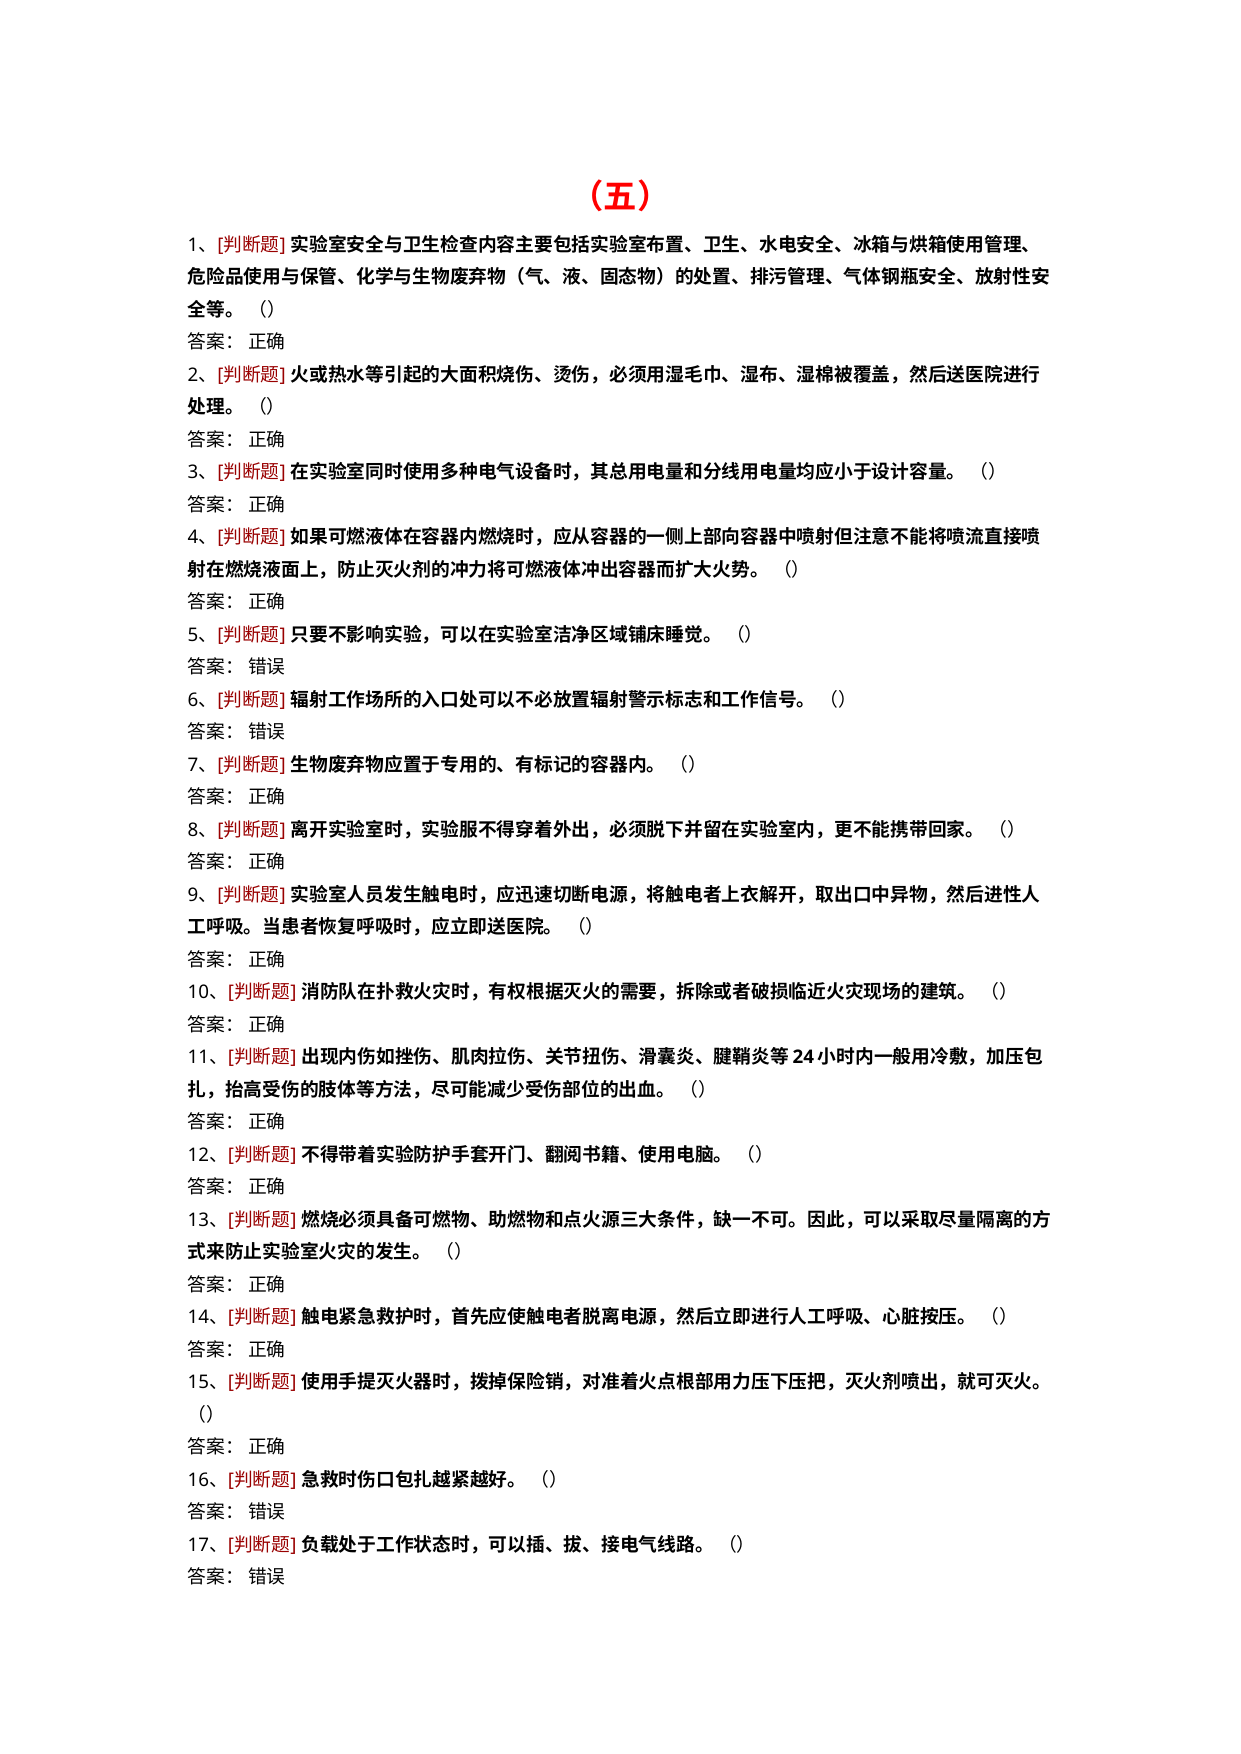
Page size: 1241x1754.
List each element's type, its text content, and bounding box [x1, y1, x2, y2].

text 答案： 正确 [187, 779, 1053, 812]
text 7、[判断题] 生物废弃物应置于专用的、有标记的容器内。 （） [187, 747, 1053, 779]
text 17、[判断题] 负载处于工作状态时，可以插、拔、接电气线路。 （） [187, 1527, 1053, 1559]
text 15、[判断题] 使用手提灭火器时，拨掉保险销，对准着火点根部用力压下压把，灭火剂喷出，就可灭火。 （） [187, 1364, 1053, 1429]
text 3、[判断题] 在实验室同时使用多种电气设备时，其总用电量和分线用电量均应小于设计容量。 （） [187, 454, 1053, 487]
text 答案： 正确 [187, 1007, 1053, 1039]
text 1、[判断题] 实验室安全与卫生检查内容主要包括实验室布置、卫生、水电安全、冰箱与烘箱使用管理、危险品使用与保管、化学与生物废弃物（气、液、固态物）的处置、排污管理、气体钢瓶安全、放射性安全等。 （） [187, 227, 1053, 324]
text 答案： 正确 [187, 1267, 1053, 1299]
text 11、[判断题] 出现内伤如挫伤、肌肉拉伤、关节扭伤、滑囊炎、腱鞘炎等24小时内一般用冷敷，加压包扎，抬高受伤的肢体等方法，尽可能减少受伤部位的出血。 （） [187, 1039, 1053, 1104]
text 答案： 正确 [187, 1169, 1053, 1202]
text 答案： 错误 [187, 1559, 1053, 1592]
text 答案： 正确 [187, 487, 1053, 519]
text 答案： 正确 [187, 1104, 1053, 1137]
text 6、[判断题] 辐射工作场所的入口处可以不必放置辐射警示标志和工作信号。 （） [187, 682, 1053, 714]
text 4、[判断题] 如果可燃液体在容器内燃烧时，应从容器的一侧上部向容器中喷射但注意不能将喷流直接喷射在燃烧液面上，防止灭火剂的冲力将可燃液体冲出容器而扩大火势。 （） [187, 519, 1053, 584]
text 答案： 正确 [187, 584, 1053, 617]
text 13、[判断题] 燃烧必须具备可燃物、助燃物和点火源三大条件，缺一不可。因此，可以采取尽量隔离的方式来防止实验室火灾的发生。 （） [187, 1202, 1053, 1267]
text 答案： 正确 [187, 1332, 1053, 1364]
text 答案： 错误 [187, 1494, 1053, 1527]
text 答案： 正确 [187, 422, 1053, 454]
text 5、[判断题] 只要不影响实验，可以在实验室洁净区域铺床睡觉。 （） [187, 617, 1053, 649]
text 10、[判断题] 消防队在扑救火灾时，有权根据灭火的需要，拆除或者破损临近火灾现场的建筑。 （） [187, 974, 1053, 1007]
text 8、[判断题] 离开实验室时，实验服不得穿着外出，必须脱下并留在实验室内，更不能携带回家。 （） [187, 812, 1053, 844]
text 12、[判断题] 不得带着实验防护手套开门、翻阅书籍、使用电脑。 （） [187, 1137, 1053, 1169]
text （五） [187, 162, 1053, 227]
text 答案： 正确 [187, 1429, 1053, 1462]
text 答案： 错误 [187, 649, 1053, 682]
text 答案： 正确 [187, 324, 1053, 357]
text 答案： 正确 [187, 844, 1053, 877]
text 答案： 正确 [187, 942, 1053, 974]
text 2、[判断题] 火或热水等引起的大面积烧伤、烫伤，必须用湿毛巾、湿布、湿棉被覆盖，然后送医院进行处理。 （） [187, 357, 1053, 422]
text 16、[判断题] 急救时伤口包扎越紧越好。 （） [187, 1462, 1053, 1494]
text 14、[判断题] 触电紧急救护时，首先应使触电者脱离电源，然后立即进行人工呼吸、心脏按压。 （） [187, 1299, 1053, 1332]
text 9、[判断题] 实验室人员发生触电时，应迅速切断电源，将触电者上衣解开，取出口中异物，然后进性人工呼吸。当患者恢复呼吸时，应立即送医院。 （） [187, 877, 1053, 942]
text 答案： 错误 [187, 714, 1053, 747]
